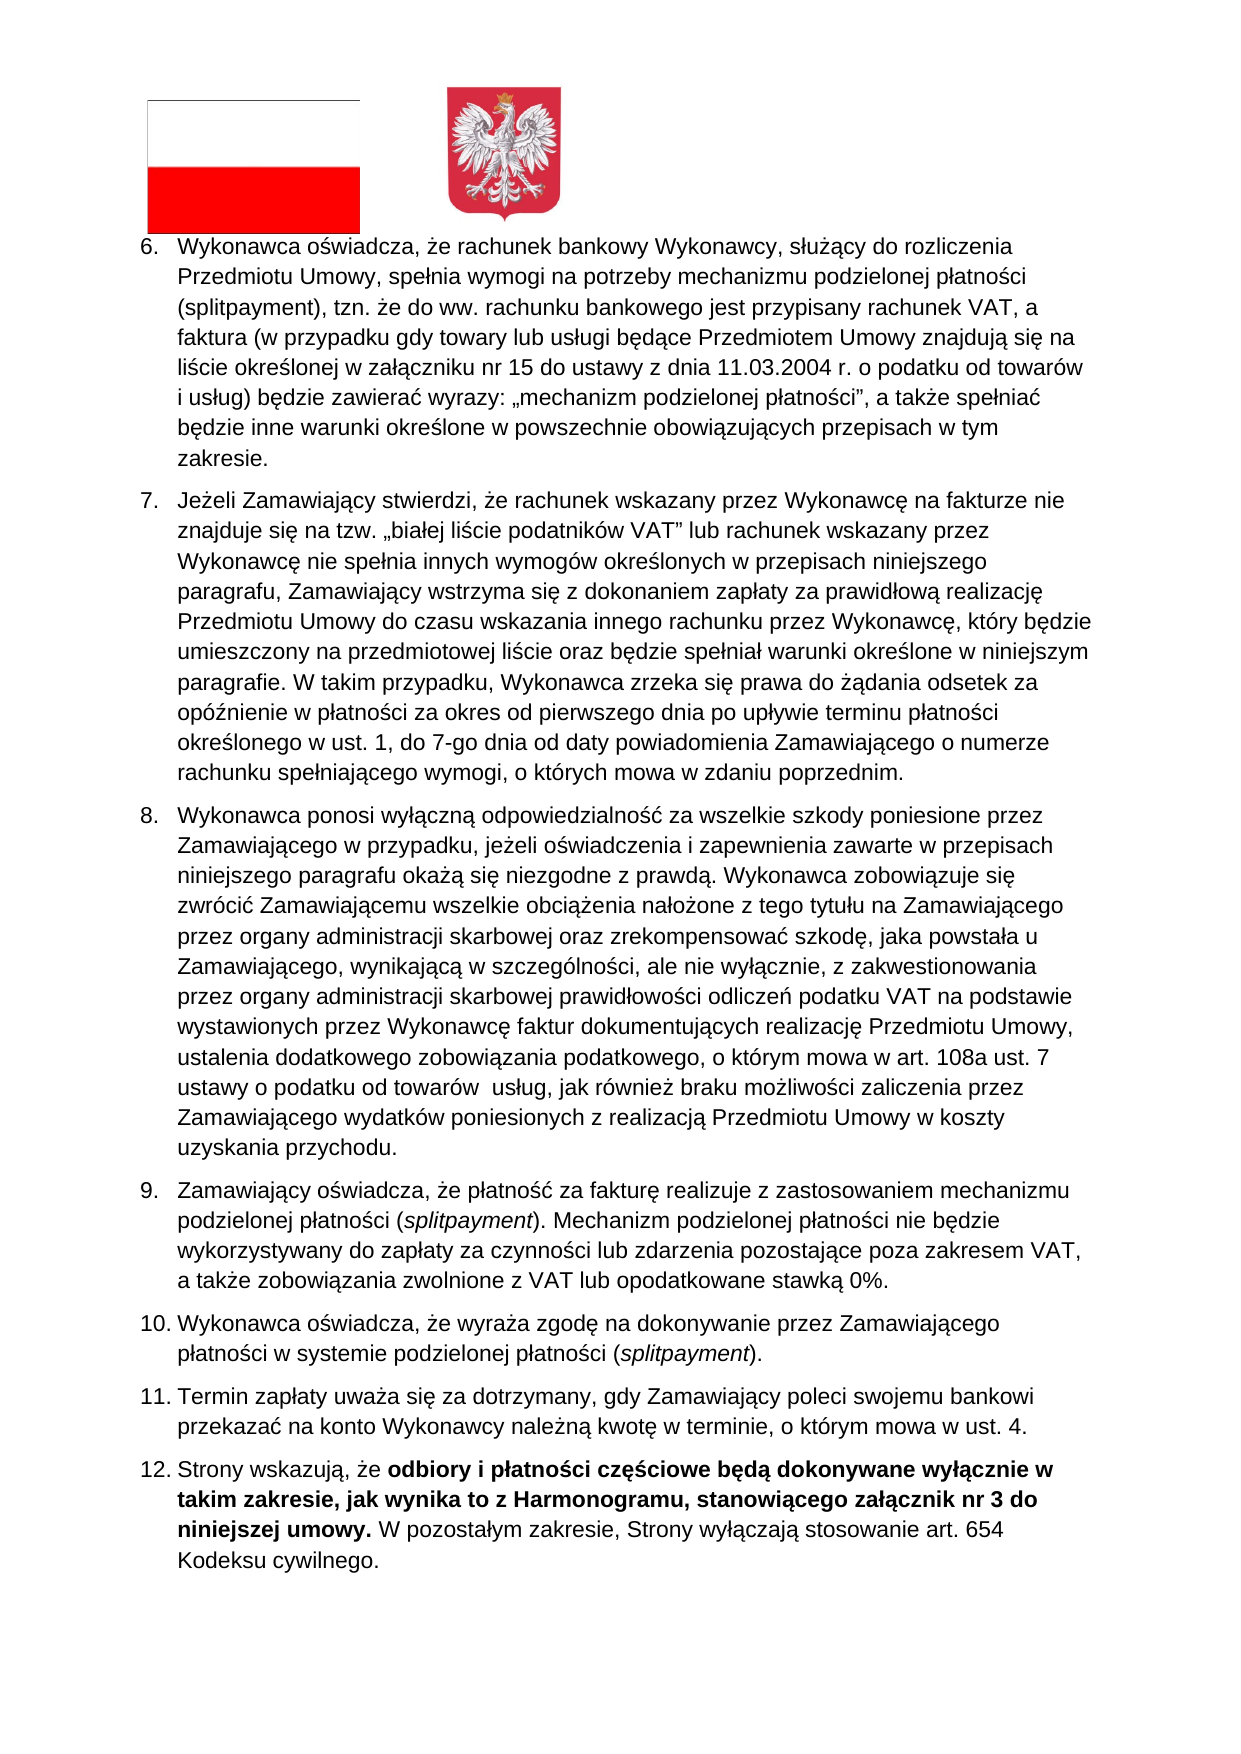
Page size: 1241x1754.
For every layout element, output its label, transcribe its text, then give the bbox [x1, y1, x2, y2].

list Wykonawca ponosi wyłączną odpowiedzialność za wszelkie szkody poniesione przez Zamawiającego w przypadku, jeżeli oświadczenia i zapewnienia zawarte w przepisach niniejszego paragrafu okażą się niezgodne z prawdą. Wykonawca zobowiązuje się zwrócić Zamawiającemu wszelkie obciążenia nałożone z tego tytułu na Zamawiającego przez organy administracji skarbowej oraz zrekompensować szkodę, jaka powstała u Zamawiającego, wynikającą w szczególności, ale nie wyłącznie, z zakwestionowania przez organy administracji skarbowej prawidłowości odliczeń podatku VAT na podstawie wystawionych przez Wykonawcę faktur dokumentujących realizację Przedmiotu Umowy, ustalenia dodatkowego zobowiązania podatkowego, o którym mowa w art. 108a ust. 7 ustawy o podatku od towarów usług, jak również braku możliwości zaliczenia przez Zamawiającego wydatków poniesionych z realizacją Przedmiotu Umowy w koszty uzyskania przychodu. [140, 802, 1093, 1161]
list Zamawiający oświadcza, że płatność za fakturę realizuje z zastosowaniem mechanizmu podzielonej płatności (splitpayment). Mechanizm podzielonej płatności nie będzie wykorzystywany do zapłaty za czynności lub zdarzenia pozostające poza zakresem VAT, a także zobowiązania zwolnione z VAT lub opodatkowane stawką 0%. [140, 1177, 1093, 1294]
list Strony wskazują, że odbiory i płatności częściowe będą dokonywane wyłącznie w takim zakresie, jak wynika to z Harmonogramu, stanowiącego załącznik nr 3 do niniejszej umowy. W pozostałym zakresie, Strony wyłączają stosowanie art. 654 Kodeksu cywilnego. [140, 1456, 1093, 1573]
picture [147, 73, 647, 234]
list Wykonawca oświadcza, że rachunek bankowy Wykonawcy, służący do rozliczenia Przedmiotu Umowy, spełnia wymogi na potrzeby mechanizmu podzielonej płatności (splitpayment), tzn. że do ww. rachunku bankowego jest przypisany rachunek VAT, a faktura (w przypadku gdy towary lub usługi będące Przedmiotem Umowy znajdują się na liście określonej w załączniku nr 15 do ustawy z dnia 11.03.2004 r. o podatku od towarów i usług) będzie zawierać wyrazy: „mechanizm podzielonej płatności”, a także spełniać będzie inne warunki określone w powszechnie obowiązujących przepisach w tym zakresie. [140, 233, 1093, 471]
list Termin zapłaty uważa się za dotrzymany, gdy Zamawiający poleci swojemu bankowi przekazać na konto Wykonawcy należną kwotę w terminie, o którym mowa w ust. 4. [140, 1383, 1093, 1440]
list Wykonawca oświadcza, że wyraża zgodę na dokonywanie przez Zamawiającego płatności w systemie podzielonej płatności (splitpayment). [140, 1310, 1093, 1367]
list Jeżeli Zamawiający stwierdzi, że rachunek wskazany przez Wykonawcę na fakturze nie znajduje się na tzw. „białej liście podatników VAT” lub rachunek wskazany przez Wykonawcę nie spełnia innych wymogów określonych w przepisach niniejszego paragrafu, Zamawiający wstrzyma się z dokonaniem zapłaty za prawidłową realizację Przedmiotu Umowy do czasu wskazania innego rachunku przez Wykonawcę, który będzie umieszczony na przedmiotowej liście oraz będzie spełniał warunki określone w niniejszym paragrafie. W takim przypadku, Wykonawca zrzeka się prawa do żądania odsetek za opóźnienie w płatności za okres od pierwszego dnia po upływie terminu płatności określonego w ust. 1, do 7-go dnia od daty powiadomienia Zamawiającego o numerze rachunku spełniającego wymogi, o których mowa w zdaniu poprzednim. [140, 487, 1093, 786]
